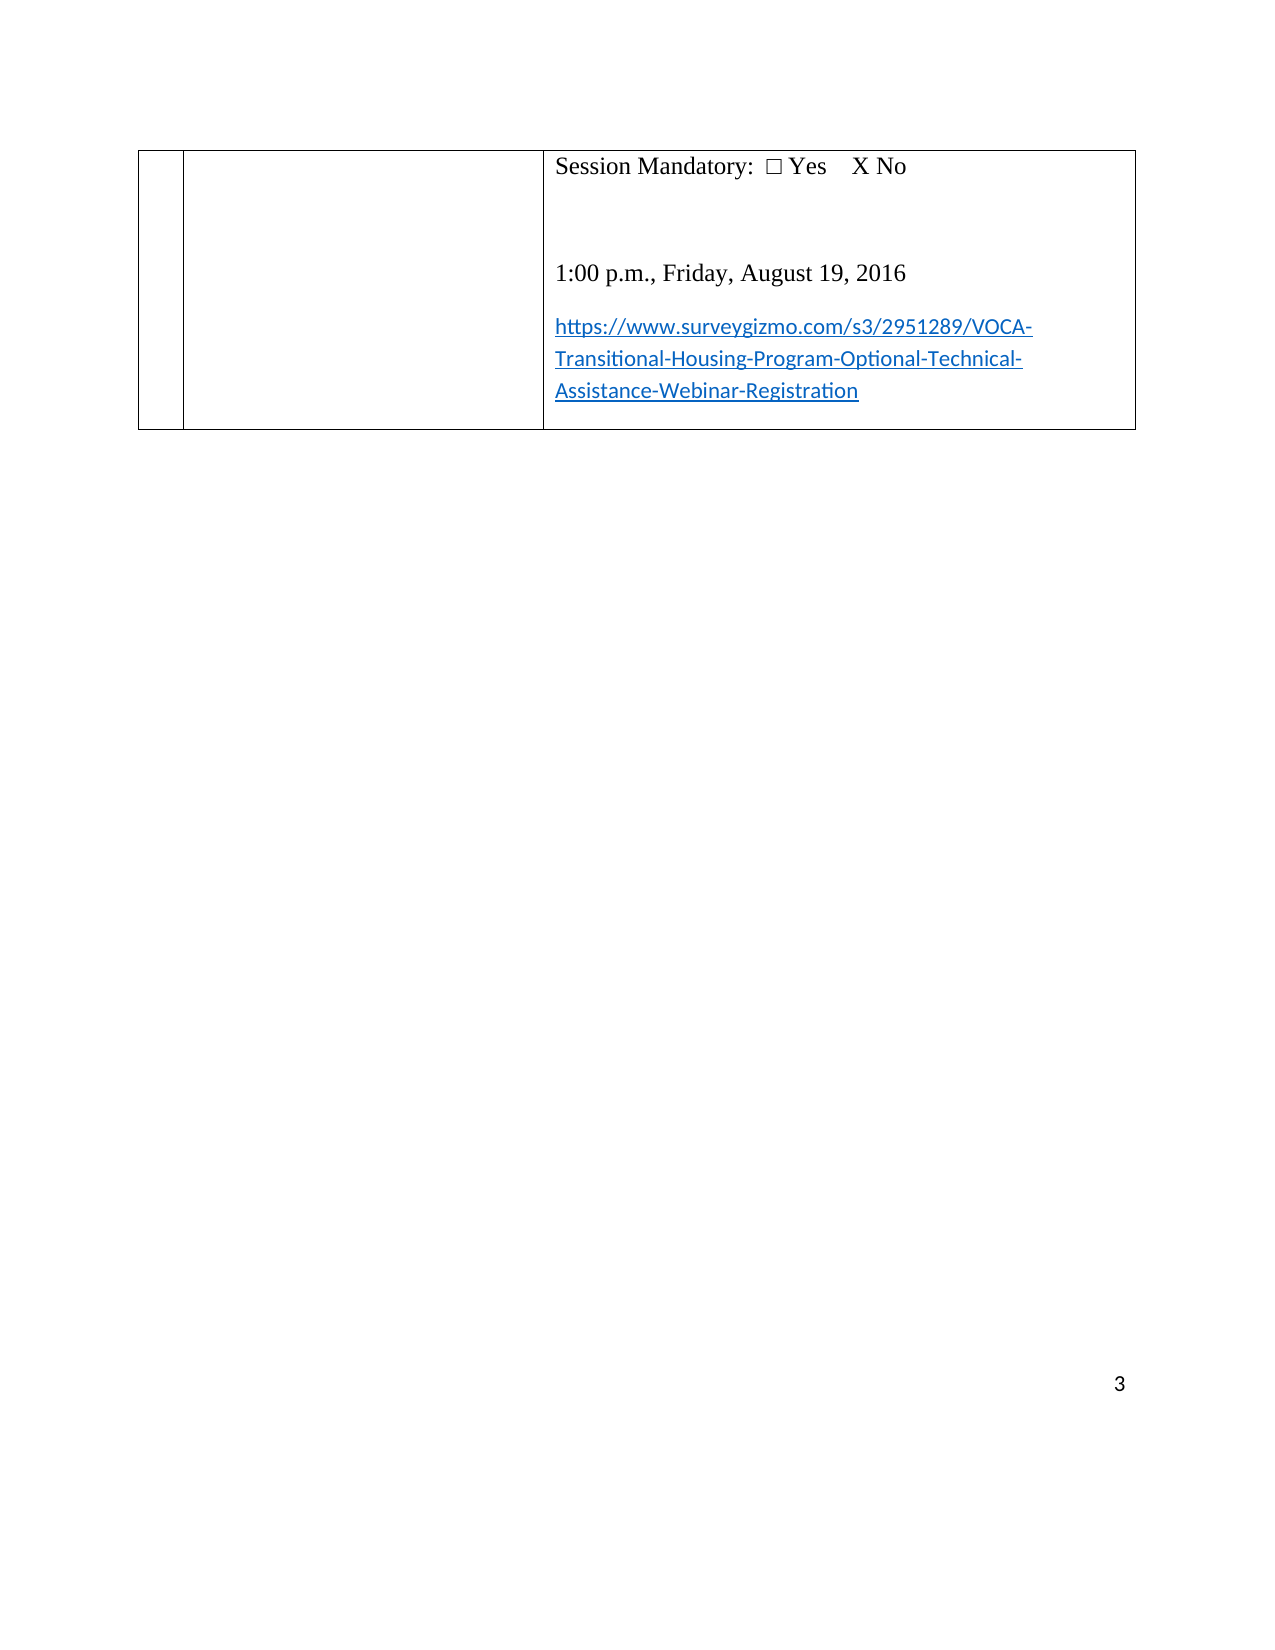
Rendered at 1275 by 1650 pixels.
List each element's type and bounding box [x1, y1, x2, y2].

table_cell [139, 151, 183, 429]
table_cell [184, 151, 543, 429]
table_cell [544, 151, 1135, 429]
